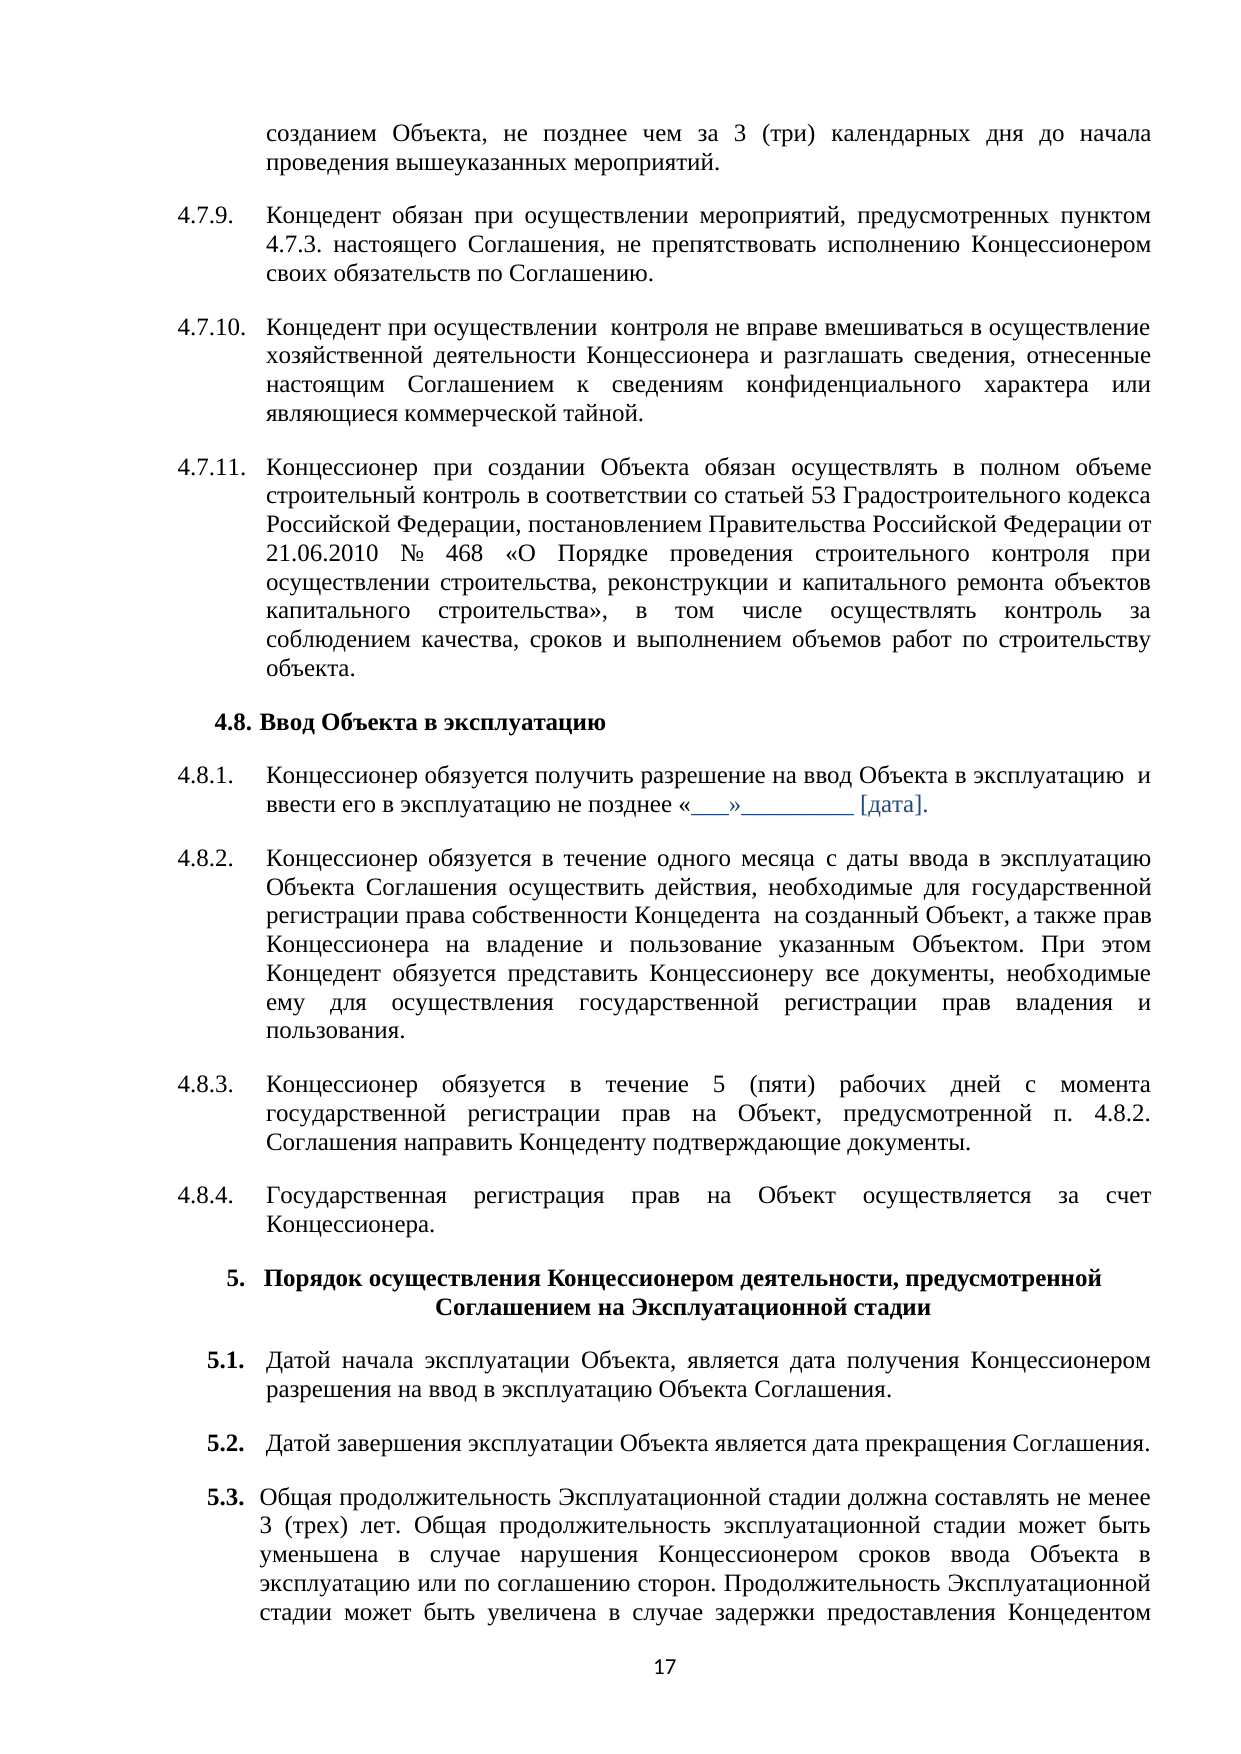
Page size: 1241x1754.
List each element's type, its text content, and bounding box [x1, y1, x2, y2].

list Порядок осуществления Концессионером деятельности, предусмотренной Соглашением на Эксплуатационной стадии [177, 1263, 1152, 1321]
list Концедент обязан при осуществлении мероприятий, предусмотренных пунктом 4.7.3. настоящего Соглашения, не препятствовать исполнению Концессионером своих обязательств по Соглашению. [177, 201, 1152, 287]
list Концессионер обязуется в течение 5 (пяти) рабочих дней с момента государственной регистрации прав на Объект, предусмотренной п. 4.8.2. Соглашения направить Концеденту подтверждающие документы. [177, 1069, 1152, 1156]
list Датой начала эксплуатации Объекта, является дата получения Концессионером разрешения на ввод в эксплуатацию Объекта Соглашения. [207, 1346, 1152, 1403]
list Концедент при осуществлении контроля не вправе вмешиваться в осуществление хозяйственной деятельности Концессионера и разглашать сведения, отнесенные настоящим Соглашением к сведениям конфиденциального характера или являющиеся коммерческой тайной. [177, 312, 1152, 427]
list Концессионер при создании Объекта обязан осуществлять в полном объеме строительный контроль в соответствии со статьей 53 Градостроительного кодекса Российской Федерации, постановлением Правительства Российской Федерации от 21.06.2010 № 468 «О Порядке проведения строительного контроля при осуществлении строительства, реконструкции и капитального ремонта объектов капитального строительства», в том числе осуществлять контроль за соблюдением качества, сроков и выполнением объемов работ по строительству объекта. [177, 452, 1152, 682]
list Концессионер обязуется получить разрешение на ввод Объекта в эксплуатацию и ввести его в эксплуатацию не позднее «___»_________ [дата]. [177, 761, 1152, 818]
list Концессионер обязуется в течение одного месяца с даты ввода в эксплуатацию Объекта Соглашения осуществить действия, необходимые для государственной регистрации права собственности Концедента на созданный Объект, а также прав Концессионера на владение и пользование указанным Объектом. При этом Концедент обязуется представить Концессионеру все документы, необходимые ему для осуществления государственной регистрации прав владения и пользования. [177, 843, 1152, 1044]
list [177, 118, 1152, 176]
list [207, 1482, 1152, 1626]
list Государственная регистрация прав на Объект осуществляется за счет Концессионера. [177, 1181, 1152, 1238]
list Ввод Объекта в эксплуатацию [214, 707, 1152, 736]
list Датой завершения эксплуатации Объекта является дата прекращения Соглашения. [207, 1428, 1152, 1457]
